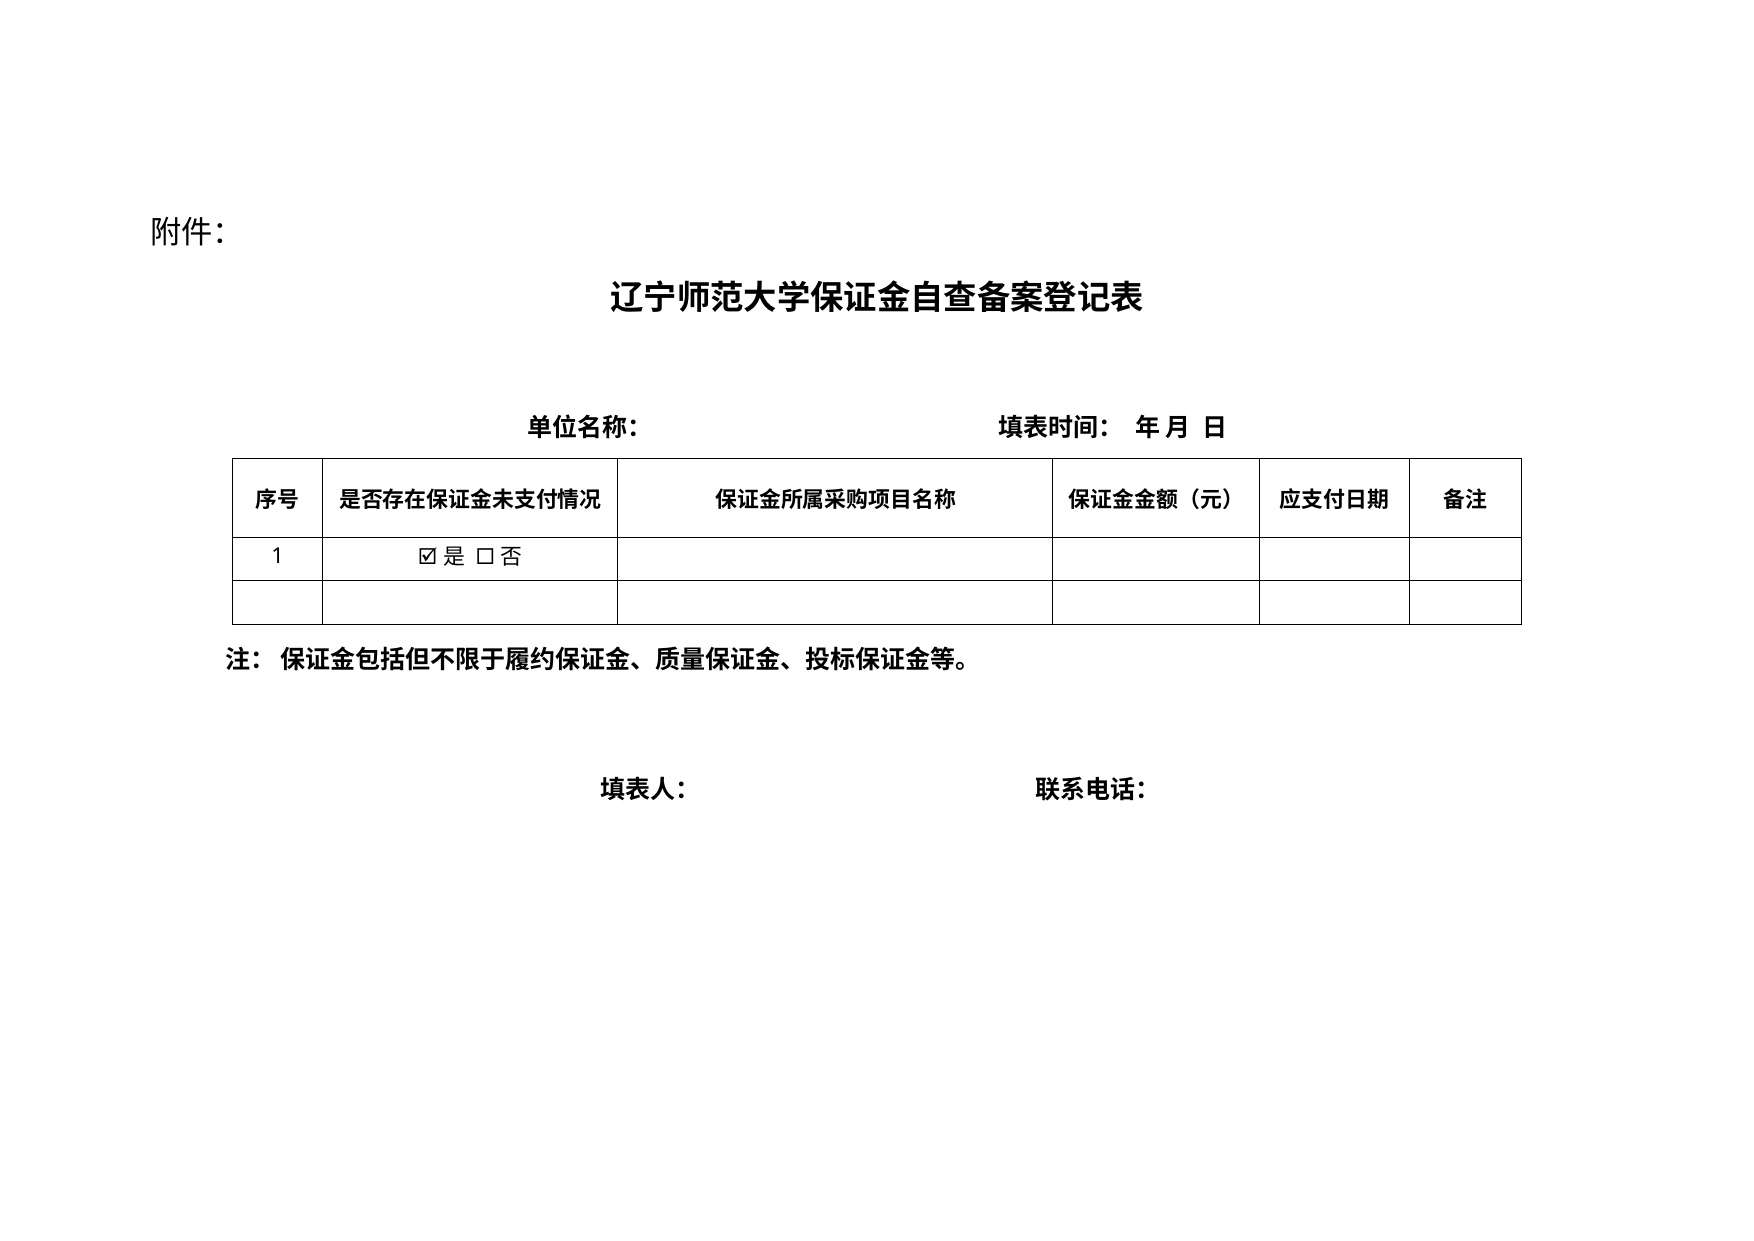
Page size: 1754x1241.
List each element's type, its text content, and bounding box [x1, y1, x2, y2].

table_cell [1260, 581, 1409, 624]
table_cell [1260, 538, 1409, 580]
table_header 是否存在保证金未支付情况 [323, 459, 617, 537]
table_header 保证金所属采购项目名称 [618, 459, 1052, 537]
table_header 备注 [1410, 459, 1521, 537]
table_header 应支付日期 [1260, 459, 1409, 537]
table_cell 是 否 [323, 538, 617, 580]
table_header 序号 [233, 459, 322, 537]
table_cell [618, 538, 1052, 580]
text 附件： [150, 198, 1604, 263]
text 单位名称： 填表时间： 年 月 日 [150, 393, 1604, 458]
table_cell [618, 581, 1052, 624]
table_cell [323, 581, 617, 624]
table_cell [1053, 538, 1259, 580]
text 注： 保证金包括但不限于履约保证金、质量保证金、投标保证金等。 [150, 625, 1604, 690]
table_cell [233, 581, 322, 624]
table_cell [1410, 581, 1521, 624]
text 填表人： 联系电话： [150, 755, 1604, 820]
table_cell 1 [233, 538, 322, 580]
table_header 保证金金额（元） [1053, 459, 1259, 537]
table_cell [1053, 581, 1259, 624]
table_cell [1410, 538, 1521, 580]
text 辽宁师范大学保证金自查备案登记表 [150, 263, 1604, 328]
